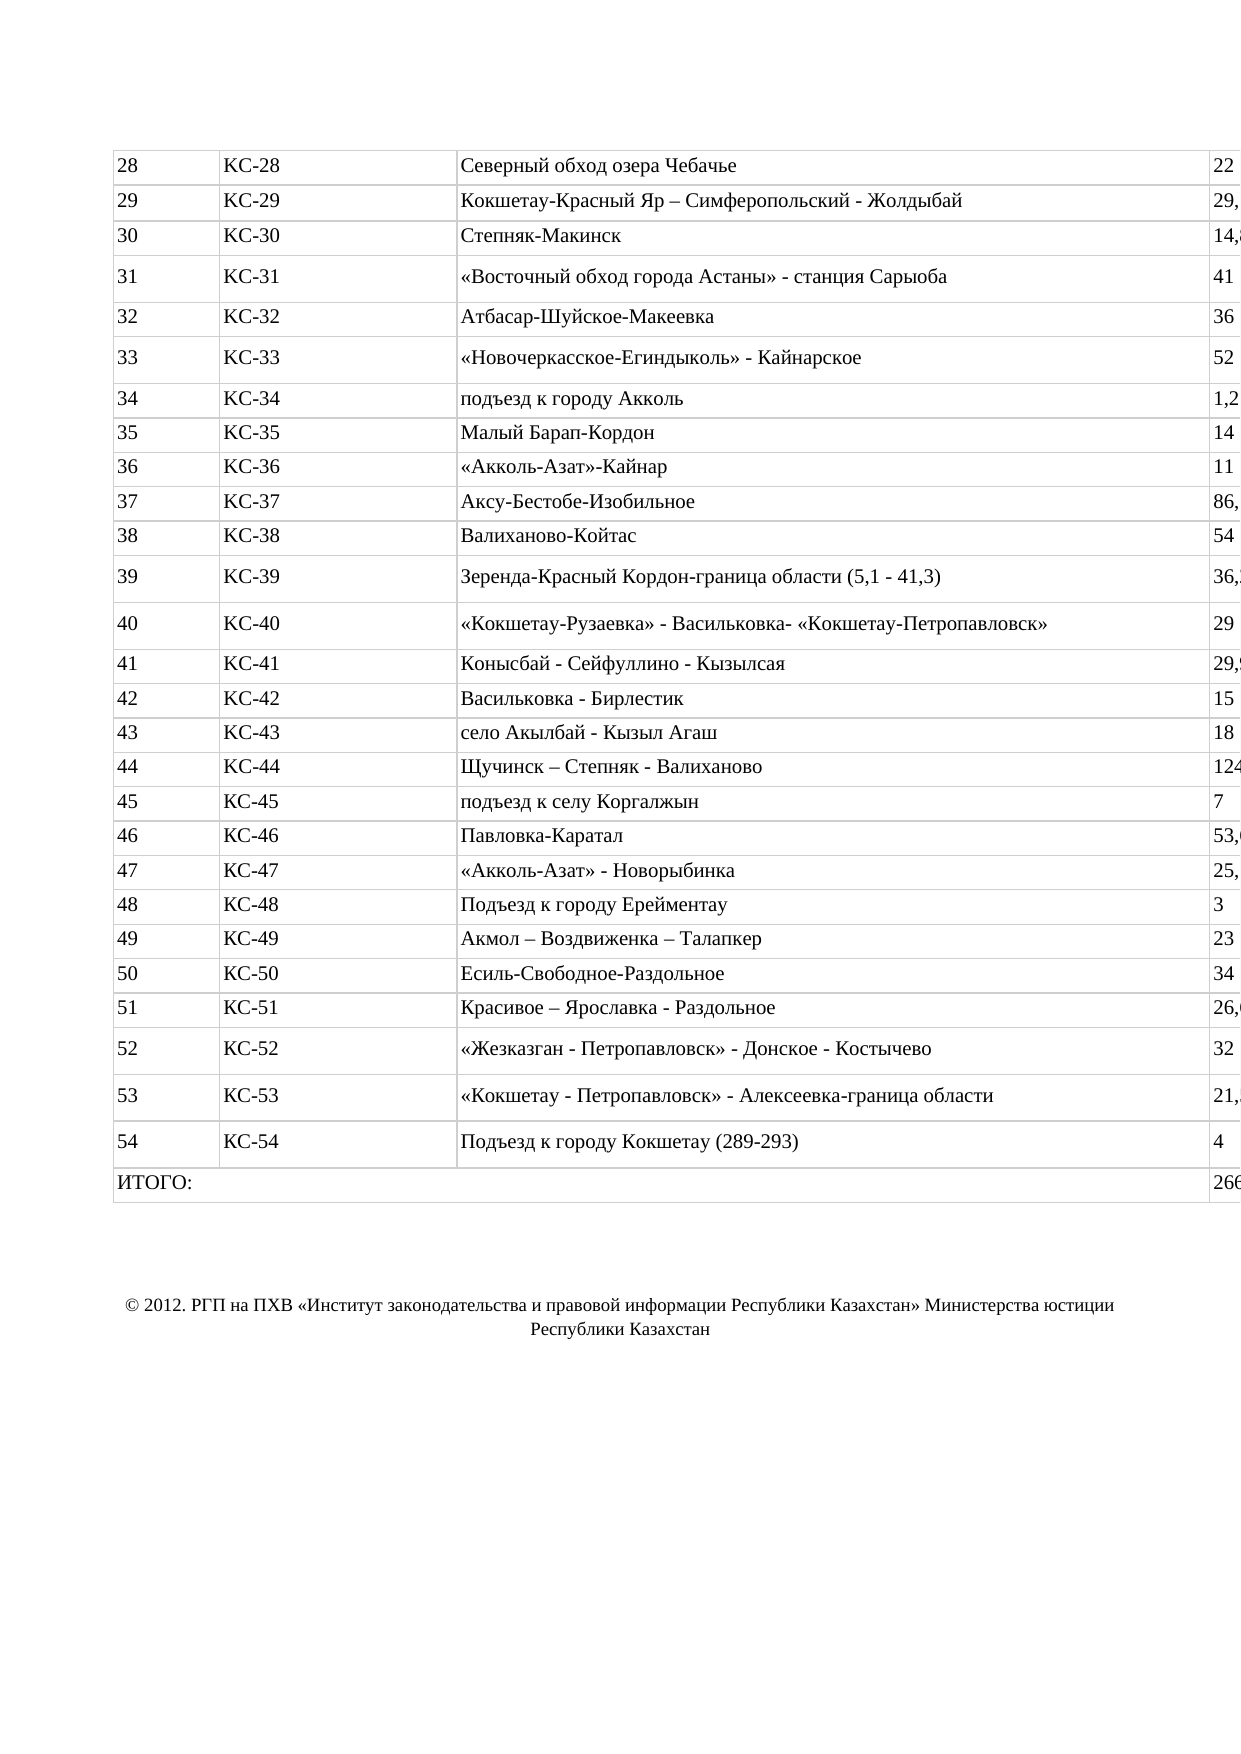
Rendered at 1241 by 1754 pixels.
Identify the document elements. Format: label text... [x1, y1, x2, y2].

table_cell KC-39 [220, 556, 456, 602]
table_cell 36,2 [1210, 556, 1240, 602]
table_cell ИТОГО: [114, 1169, 1209, 1202]
table_cell 23 [1210, 925, 1240, 958]
table_cell KC-33 [220, 337, 456, 383]
table_cell 50 [114, 959, 219, 992]
table_cell 32 [114, 303, 219, 336]
text © 2012. РГП на ПХВ «Институт законодательства и правовой информации Республики Казахстан» Министерства юстиции Республики Казахстан [112, 1293, 1128, 1340]
table_cell 29,1 [1210, 186, 1240, 220]
table_cell 29 [1210, 603, 1240, 648]
table_cell 36 [114, 453, 219, 486]
table_cell «Кокшетау-Рузаевка» - Васильковка- «Кокшетау-Петропавловск» [458, 603, 1209, 648]
table_cell «Жезказган - Петропавловск» - Донское - Костычево [458, 1028, 1209, 1073]
table_cell 40 [114, 603, 219, 648]
table_cell «Акколь-Азат»-Кайнар [458, 453, 1209, 486]
table_cell КС-53 [220, 1075, 456, 1120]
table_cell Щучинск – Степняк - Валиханово [458, 753, 1209, 786]
table_cell 1,2 [1210, 384, 1240, 417]
table_cell 43 [114, 719, 219, 752]
table_cell 53,6 [1210, 822, 1240, 855]
table_cell КС-52 [220, 1028, 456, 1073]
table_cell 42 [114, 684, 219, 717]
table_cell KC-28 [220, 151, 456, 184]
table_cell KC-34 [220, 384, 456, 417]
table_cell 47 [114, 856, 219, 889]
table_cell КС-51 [220, 994, 456, 1027]
table_cell 39 [114, 556, 219, 602]
table_cell «Восточный обход города Астаны» - станция Сарыоба [458, 256, 1209, 302]
table_cell Степняк-Макинск [458, 222, 1209, 255]
table_cell Красивое – Ярославка - Раздольное [458, 994, 1209, 1027]
table_cell 35 [114, 419, 219, 452]
table_cell 86,1 [1210, 487, 1240, 520]
table_cell 4 [1210, 1122, 1240, 1167]
table_cell 41 [114, 650, 219, 683]
table_cell Подъезд к городу Ерейментау [458, 890, 1209, 923]
table_cell KC-38 [220, 522, 456, 555]
table_cell Малый Барап-Кордон [458, 419, 1209, 452]
table_cell KC-31 [220, 256, 456, 302]
table_cell 14 [1210, 419, 1240, 452]
table_cell 32 [1210, 1028, 1240, 1073]
table_cell село Акылбай - Кызыл Агаш [458, 719, 1209, 752]
table_cell KC-29 [220, 186, 456, 220]
table_cell KC-32 [220, 303, 456, 336]
table_cell 54 [114, 1122, 219, 1167]
table_cell 53 [114, 1075, 219, 1120]
table_cell 37 [114, 487, 219, 520]
table_cell 41 [1210, 256, 1240, 302]
table_cell KC-40 [220, 603, 456, 648]
table_cell подъезд к селу Коргалжын [458, 787, 1209, 820]
table_cell KC-37 [220, 487, 456, 520]
table_cell Кокшетау-Красный Яр – Симферопольский - Жолдыбай [458, 186, 1209, 220]
table_cell 124,5 [1210, 753, 1240, 786]
table_cell КС-48 [220, 890, 456, 923]
table_cell KC-44 [220, 753, 456, 786]
table_cell «Новочеркасское-Егиндыколь» - Кайнарское [458, 337, 1209, 383]
table_cell Северный обход озера Чебачье [458, 151, 1209, 184]
table_cell 44 [114, 753, 219, 786]
table_cell 48 [114, 890, 219, 923]
table_cell 15 [1210, 684, 1240, 717]
table_cell KC-35 [220, 419, 456, 452]
table_cell 3 [1210, 890, 1240, 923]
table_cell Акмол – Воздвиженка – Талапкер [458, 925, 1209, 958]
table_cell 22 [1210, 151, 1240, 184]
table_cell 18 [1210, 719, 1240, 752]
table_cell 30 [114, 222, 219, 255]
table_cell KC-36 [220, 453, 456, 486]
table_cell 52 [114, 1028, 219, 1073]
table_cell 14,8 [1210, 222, 1240, 255]
table_cell 33 [114, 337, 219, 383]
table_cell Аксу-Бестобе-Изобильное [458, 487, 1209, 520]
table_cell 29,9 [1210, 650, 1240, 683]
table_cell подъезд к городу Акколь [458, 384, 1209, 417]
table_cell 52 [1210, 337, 1240, 383]
table_cell KC-30 [220, 222, 456, 255]
table_cell KC-43 [220, 719, 456, 752]
table_cell 36 [1210, 303, 1240, 336]
table_cell «Акколь-Азат» - Новорыбинка [458, 856, 1209, 889]
table_cell 25,1 [1210, 856, 1240, 889]
table_cell Атбасар-Шуйское-Макеевка [458, 303, 1209, 336]
table_cell КС-46 [220, 822, 456, 855]
table_cell Конысбай - Сейфуллино - Кызылсая [458, 650, 1209, 683]
table_cell KC-41 [220, 650, 456, 683]
table_cell Васильковка - Бирлестик [458, 684, 1209, 717]
table_cell Есиль-Свободное-Раздольное [458, 959, 1209, 992]
table_cell 38 [114, 522, 219, 555]
table_cell 21,5 [1210, 1075, 1240, 1120]
table_cell 46 [114, 822, 219, 855]
table_cell КС-49 [220, 925, 456, 958]
table_cell КС-45 [220, 787, 456, 820]
table_cell 29 [114, 186, 219, 220]
table_cell Зеренда-Красный Кордон-граница области (5,1 - 41,3) [458, 556, 1209, 602]
table_cell 7 [1210, 787, 1240, 820]
table_cell «Кокшетау - Петропавловск» - Алексеевка-граница области [458, 1075, 1209, 1120]
table_cell 31 [114, 256, 219, 302]
table_cell 51 [114, 994, 219, 1027]
table_cell 34 [1210, 959, 1240, 992]
table_cell 49 [114, 925, 219, 958]
table_cell 34 [114, 384, 219, 417]
table_cell 11 [1210, 453, 1240, 486]
table_cell 45 [114, 787, 219, 820]
table_cell 2665 [1210, 1169, 1240, 1202]
table_cell Валиханово-Койтас [458, 522, 1209, 555]
table_cell КС-54 [220, 1122, 456, 1167]
table_cell 28 [114, 151, 219, 184]
table_cell Павловка-Каратал [458, 822, 1209, 855]
table_cell КС-50 [220, 959, 456, 992]
table_cell 26,6 [1210, 994, 1240, 1027]
table_cell Подъезд к городу Кокшетау (289-293) [458, 1122, 1209, 1167]
table_cell KC-42 [220, 684, 456, 717]
table_cell КС-47 [220, 856, 456, 889]
table_cell 54 [1210, 522, 1240, 555]
